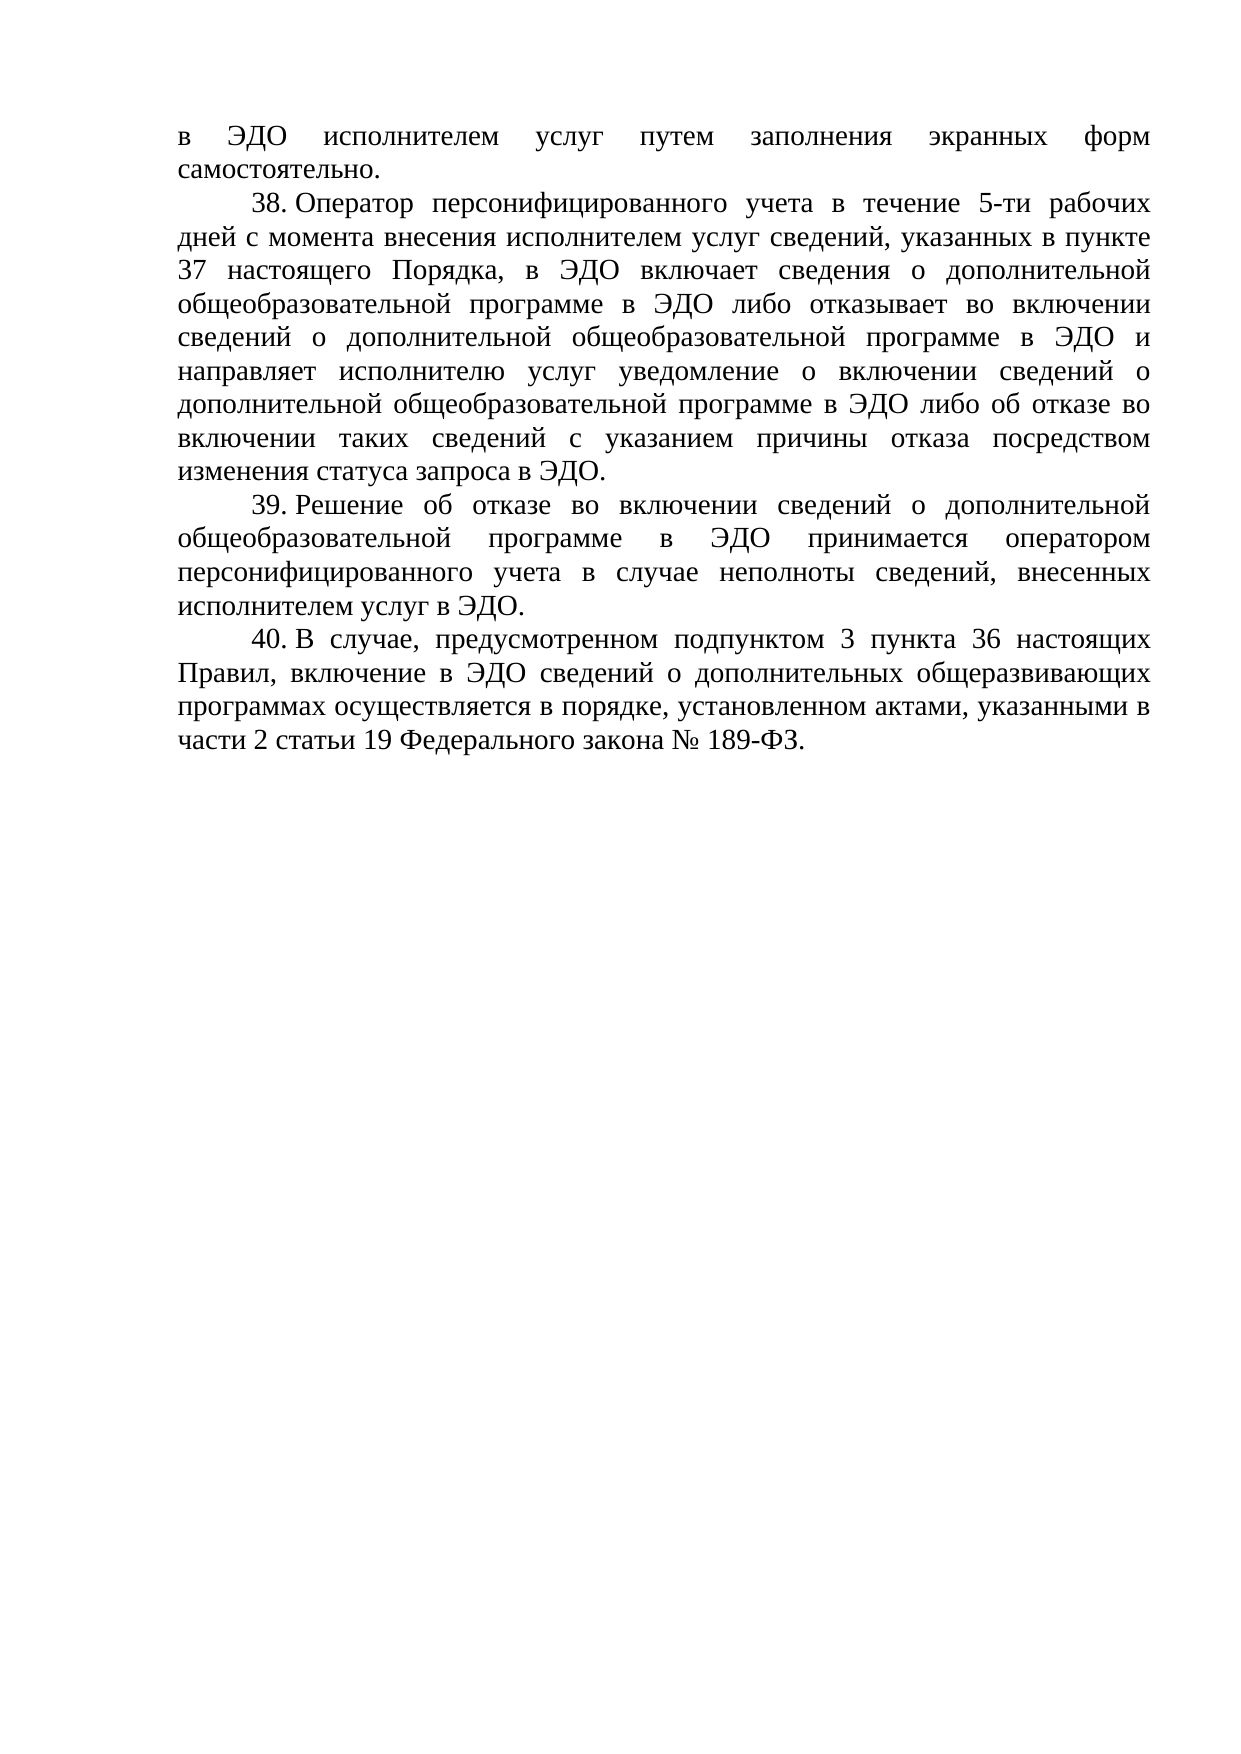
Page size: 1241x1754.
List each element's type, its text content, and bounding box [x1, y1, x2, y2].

text 38. Оператор персонифицированного учета в течение 5-ти рабочих дней с момента внесения исполнителем услуг сведений, указанных в пункте 37 настоящего Порядка, в ЭДО включает сведения о дополнительной общеобразовательной программе в ЭДО либо отказывает во включении сведений о дополнительной общеобразовательной программе в ЭДО и направляет исполнителю услуг уведомление о включении сведений о дополнительной общеобразовательной программе в ЭДО либо об отказе во включении таких сведений с указанием причины отказа посредством изменения статуса запроса в ЭДО. [177, 185, 1152, 487]
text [177, 118, 1152, 185]
text 40. В случае, предусмотренном подпунктом 3 пункта 36 настоящих Правил, включение в ЭДО сведений о дополнительных общеразвивающих программах осуществляется в порядке, установленном актами, указанными в части 2 статьи 19 Федерального закона № 189-ФЗ. [177, 621, 1152, 755]
text 39. Решение об отказе во включении сведений о дополнительной общеобразовательной программе в ЭДО принимается оператором персонифицированного учета в случае неполноты сведений, внесенных исполнителем услуг в ЭДО. [177, 487, 1152, 621]
